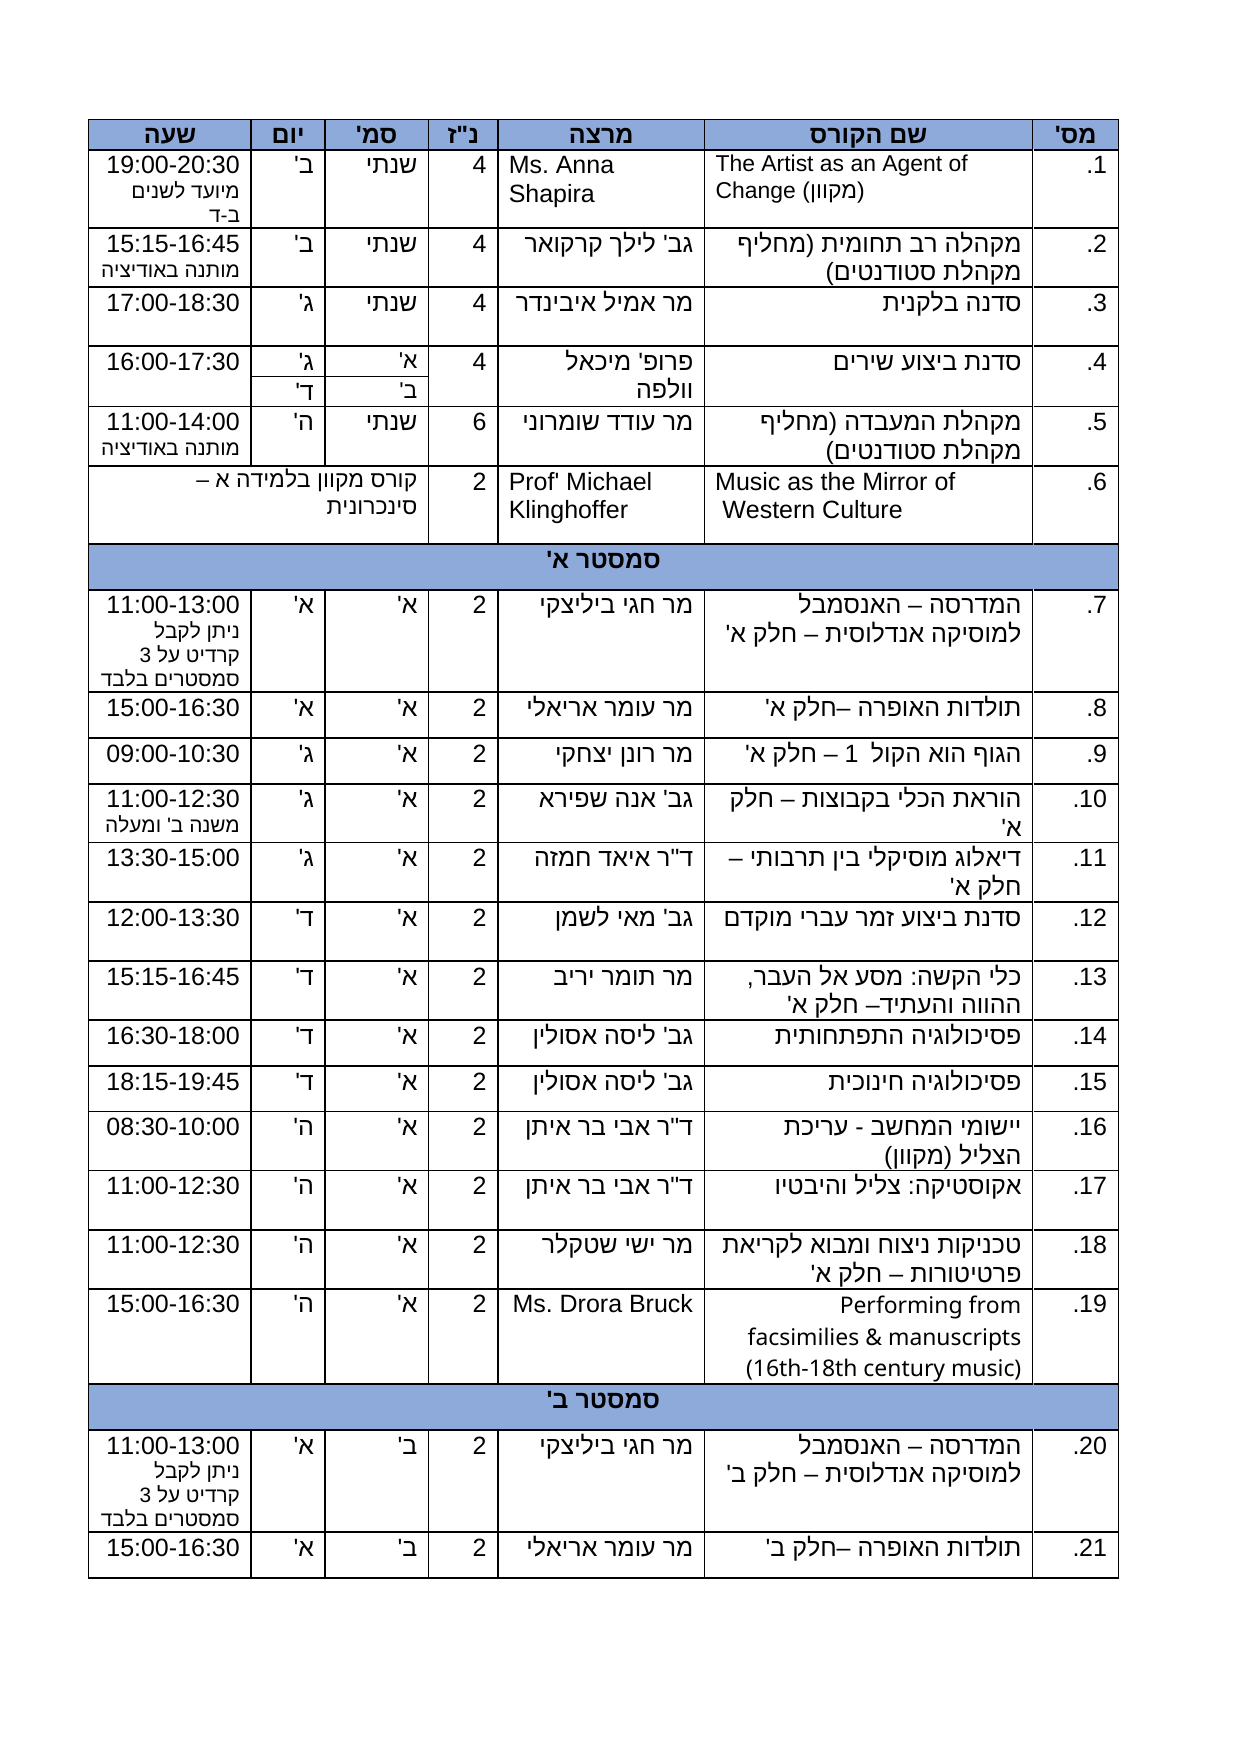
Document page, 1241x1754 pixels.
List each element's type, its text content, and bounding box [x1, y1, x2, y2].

table_cell 2 [429, 739, 497, 783]
table_cell תולדות האופרה –חלק ב' [705, 1533, 1032, 1577]
table_cell א' [252, 693, 324, 737]
table_cell ב' [326, 1533, 428, 1577]
table_cell מר עודד שומרוני [499, 407, 704, 465]
table_cell 2 [429, 693, 497, 737]
table_cell 9. [1033, 738, 1118, 783]
table_cell תולדות האופרה –חלק א' [705, 693, 1032, 737]
table_cell א' [326, 962, 428, 1019]
table_cell ה' [252, 1231, 324, 1288]
table_cell ה' [252, 1112, 324, 1170]
table_header סמ' [326, 120, 428, 149]
table_cell מר עומר אריאלי [499, 1533, 704, 1577]
table_cell סמסטר א' [89, 544, 1118, 589]
table_cell מר תומר יריב [499, 962, 704, 1019]
table_cell שנתי [326, 229, 428, 286]
table_cell 2 [429, 785, 497, 842]
table_cell טכניקות ניצוח ומבוא לקריאת פרטיטורות – חלק א' [705, 1231, 1032, 1288]
table_cell א' [326, 591, 428, 691]
table_cell 11. [1033, 843, 1118, 901]
table_cell 2 [429, 1171, 497, 1229]
table_cell א' [326, 1067, 428, 1111]
table_cell 3. [1033, 287, 1118, 345]
table_cell 15. [1033, 1066, 1118, 1111]
table_cell א' [326, 1171, 428, 1229]
table_header מס' [1033, 120, 1118, 149]
table_cell 2 [429, 962, 497, 1019]
table_cell ב' [252, 229, 324, 286]
table_cell 4 [429, 229, 497, 286]
table_cell ה' [252, 407, 324, 465]
table_cell יישומי המחשב - עריכת הצליל (מקוון) [705, 1112, 1032, 1170]
table_cell ד"ר אבי בר איתן [499, 1171, 704, 1229]
table_cell גב' אנה שפירא [499, 785, 704, 842]
table_cell גב' לילך קרקואר [499, 229, 704, 286]
table_cell א' [326, 785, 428, 842]
table_cell 11:00-13:00 ניתן לקבל קרדיט על 3 סמסטרים בלבד [89, 1431, 250, 1531]
table_cell 16. [1033, 1112, 1118, 1170]
table_cell 11:00-12:30 [89, 1171, 250, 1229]
table_cell גב' מאי לשמן [499, 903, 704, 960]
table_cell סדנת ביצוע שירים [705, 347, 1032, 406]
table_cell מר עומר אריאלי [499, 693, 704, 737]
table_cell 2 [429, 1021, 497, 1065]
table_cell א' [326, 1112, 428, 1170]
table_cell 15:00-16:30 [89, 693, 250, 737]
table_cell שנתי [326, 288, 428, 345]
table_cell א' [252, 591, 324, 691]
table_cell קורס מקוון בלמידה א – סינכרונית [89, 467, 428, 543]
table_cell הוראת הכלי בקבוצות – חלק א' [705, 785, 1032, 842]
table_cell Ms. Anna Shapira [499, 151, 704, 227]
table_cell גב' ליסה אסולין [499, 1067, 704, 1111]
table_cell ב' [326, 377, 428, 406]
table_cell ד' [252, 1067, 324, 1111]
table_cell 12:00-13:30 [89, 903, 250, 960]
table_cell א' [326, 347, 428, 376]
table_cell כלי הקשה: מסע אל העבר, ההווה והעתיד– חלק א' [705, 962, 1032, 1019]
table_cell Music as the Mirror of Western Culture [705, 467, 1032, 543]
table_cell מקהלת המעבדה (מחליף מקהלת סטודנטים) [705, 407, 1032, 465]
table_cell 15:15-16:45 מותנה באודיציה [89, 229, 250, 286]
table_cell 2 [429, 1231, 497, 1288]
table_cell ג' [252, 739, 324, 783]
table_cell סדנת ביצוע זמר עברי מוקדם [705, 903, 1032, 960]
table_cell הגוף הוא הקול 1 – חלק א' [705, 739, 1032, 783]
table_header שם הקורס [705, 120, 1032, 149]
table_cell 13. [1033, 961, 1118, 1019]
table_cell א' [252, 1533, 324, 1577]
table_cell 18. [1033, 1230, 1118, 1288]
table_cell ד' [252, 377, 324, 406]
table_cell 1. [1033, 150, 1118, 227]
table_cell 21. [1033, 1532, 1118, 1577]
table_cell א' [252, 1431, 324, 1531]
table_header מרצה [499, 120, 704, 149]
table_cell 2 [429, 1112, 497, 1170]
table_cell המדרסה – האנסמבל למוסיקה אנדלוסית – חלק ב' [705, 1431, 1032, 1531]
table_cell מר ישי שטקלר [499, 1231, 704, 1288]
table_cell מר רונן יצחקי [499, 739, 704, 783]
table_cell ד' [252, 1021, 324, 1065]
table_cell דיאלוג מוסיקלי בין תרבותי – חלק א' [705, 843, 1032, 901]
table_cell ה' [252, 1290, 324, 1383]
table_cell 19. [1033, 1289, 1118, 1383]
table_cell 16:30-18:00 [89, 1021, 250, 1065]
table_cell 4. [1033, 346, 1118, 406]
table_cell מר אמיל איבינדר [499, 288, 704, 345]
table_cell פסיכולוגיה חינוכית [705, 1067, 1032, 1111]
table_cell ג' [252, 843, 324, 901]
table_cell 08:30-10:00 [89, 1112, 250, 1170]
table_cell 7. [1033, 590, 1118, 691]
table_cell 11:00-12:30 [89, 1231, 250, 1288]
table_cell 12. [1033, 902, 1118, 960]
table_cell 11:00-13:00 ניתן לקבל קרדיט על 3 סמסטרים בלבד [89, 591, 250, 691]
table_cell א' [326, 739, 428, 783]
table_cell Ms. Drora Bruck [499, 1290, 704, 1383]
table_cell 4 [429, 347, 497, 406]
table_cell פסיכולוגיה התפתחותית [705, 1021, 1032, 1065]
table_cell 4 [429, 151, 497, 227]
table_cell סדנה בלקנית [705, 288, 1032, 345]
table_cell 6 [429, 407, 497, 465]
table_cell 2 [429, 1431, 497, 1531]
table_cell א' [326, 1290, 428, 1383]
table_cell 18:15-19:45 [89, 1067, 250, 1111]
table_cell פרופ' מיכאל וולפה [499, 347, 704, 406]
table_cell The Artist as an Agent of Change (מקוון) [705, 151, 1032, 227]
table_cell מר חגי ביליצקי [499, 591, 704, 691]
table_cell ב' [252, 151, 324, 227]
table_cell 2 [429, 1067, 497, 1111]
table_cell מקהלה רב תחומית (מחליף מקהלת סטודנטים) [705, 229, 1032, 286]
table_cell 4 [429, 288, 497, 345]
table_cell שנתי [326, 151, 428, 227]
table_cell 5. [1033, 407, 1118, 465]
table_cell ד"ר איאד חמזה [499, 843, 704, 901]
table_cell 14. [1033, 1020, 1118, 1065]
table_cell 11:00-14:00 מותנה באודיציה [89, 407, 250, 465]
table_cell שנתי [326, 407, 428, 465]
table_cell א' [326, 1231, 428, 1288]
table_cell המדרסה – האנסמבל למוסיקה אנדלוסית – חלק א' [705, 591, 1032, 691]
table_cell א' [326, 903, 428, 960]
table_header יום [252, 120, 324, 149]
table_cell Performing from facsimilies & manuscripts (16th-18th century music) [705, 1290, 1032, 1383]
table_cell 15:00-16:30 [89, 1290, 250, 1383]
table_cell 6. [1033, 466, 1118, 543]
table_cell ה' [252, 1171, 324, 1229]
table_cell 09:00-10:30 [89, 739, 250, 783]
table_cell 20. [1033, 1430, 1118, 1531]
table_cell 2 [429, 591, 497, 691]
table_cell 2 [429, 903, 497, 960]
table_cell סמסטר ב' [89, 1384, 1118, 1429]
table_cell 13:30-15:00 [89, 843, 250, 901]
table_cell ד"ר אבי בר איתן [499, 1112, 704, 1170]
table_cell גב' ליסה אסולין [499, 1021, 704, 1065]
table_cell ב' [326, 1431, 428, 1531]
table_header נ"ז [429, 120, 497, 149]
table_cell ד' [252, 903, 324, 960]
table_cell ג' [252, 347, 324, 376]
table_cell א' [326, 1021, 428, 1065]
table_cell 16:00-17:30 [89, 347, 250, 406]
table_cell 8. [1033, 692, 1118, 737]
table_cell א' [326, 693, 428, 737]
table_cell 17. [1033, 1171, 1118, 1229]
table_cell 19:00-20:30 מיועד לשנים ב-ד [89, 151, 250, 227]
table_cell ג' [252, 288, 324, 345]
table_cell 11:00-12:30 משנה ב' ומעלה [89, 785, 250, 842]
table_cell אקוסטיקה: צליל והיבטיו [705, 1171, 1032, 1229]
table_cell מר חגי ביליצקי [499, 1431, 704, 1531]
table_cell ד' [252, 962, 324, 1019]
table_cell ג' [252, 785, 324, 842]
table_cell 17:00-18:30 [89, 288, 250, 345]
table_cell 2 [429, 1533, 497, 1577]
table_cell 2 [429, 1290, 497, 1383]
table_cell 15:00-16:30 [89, 1533, 250, 1577]
table_cell 2 [429, 467, 497, 543]
table_cell 15:15-16:45 [89, 962, 250, 1019]
table_cell 10. [1033, 784, 1118, 842]
table_cell Prof' Michael Klinghoffer [499, 467, 704, 543]
table_cell 2. [1033, 228, 1118, 286]
table_cell א' [326, 843, 428, 901]
table_header שעה [89, 120, 250, 149]
table_cell 2 [429, 843, 497, 901]
